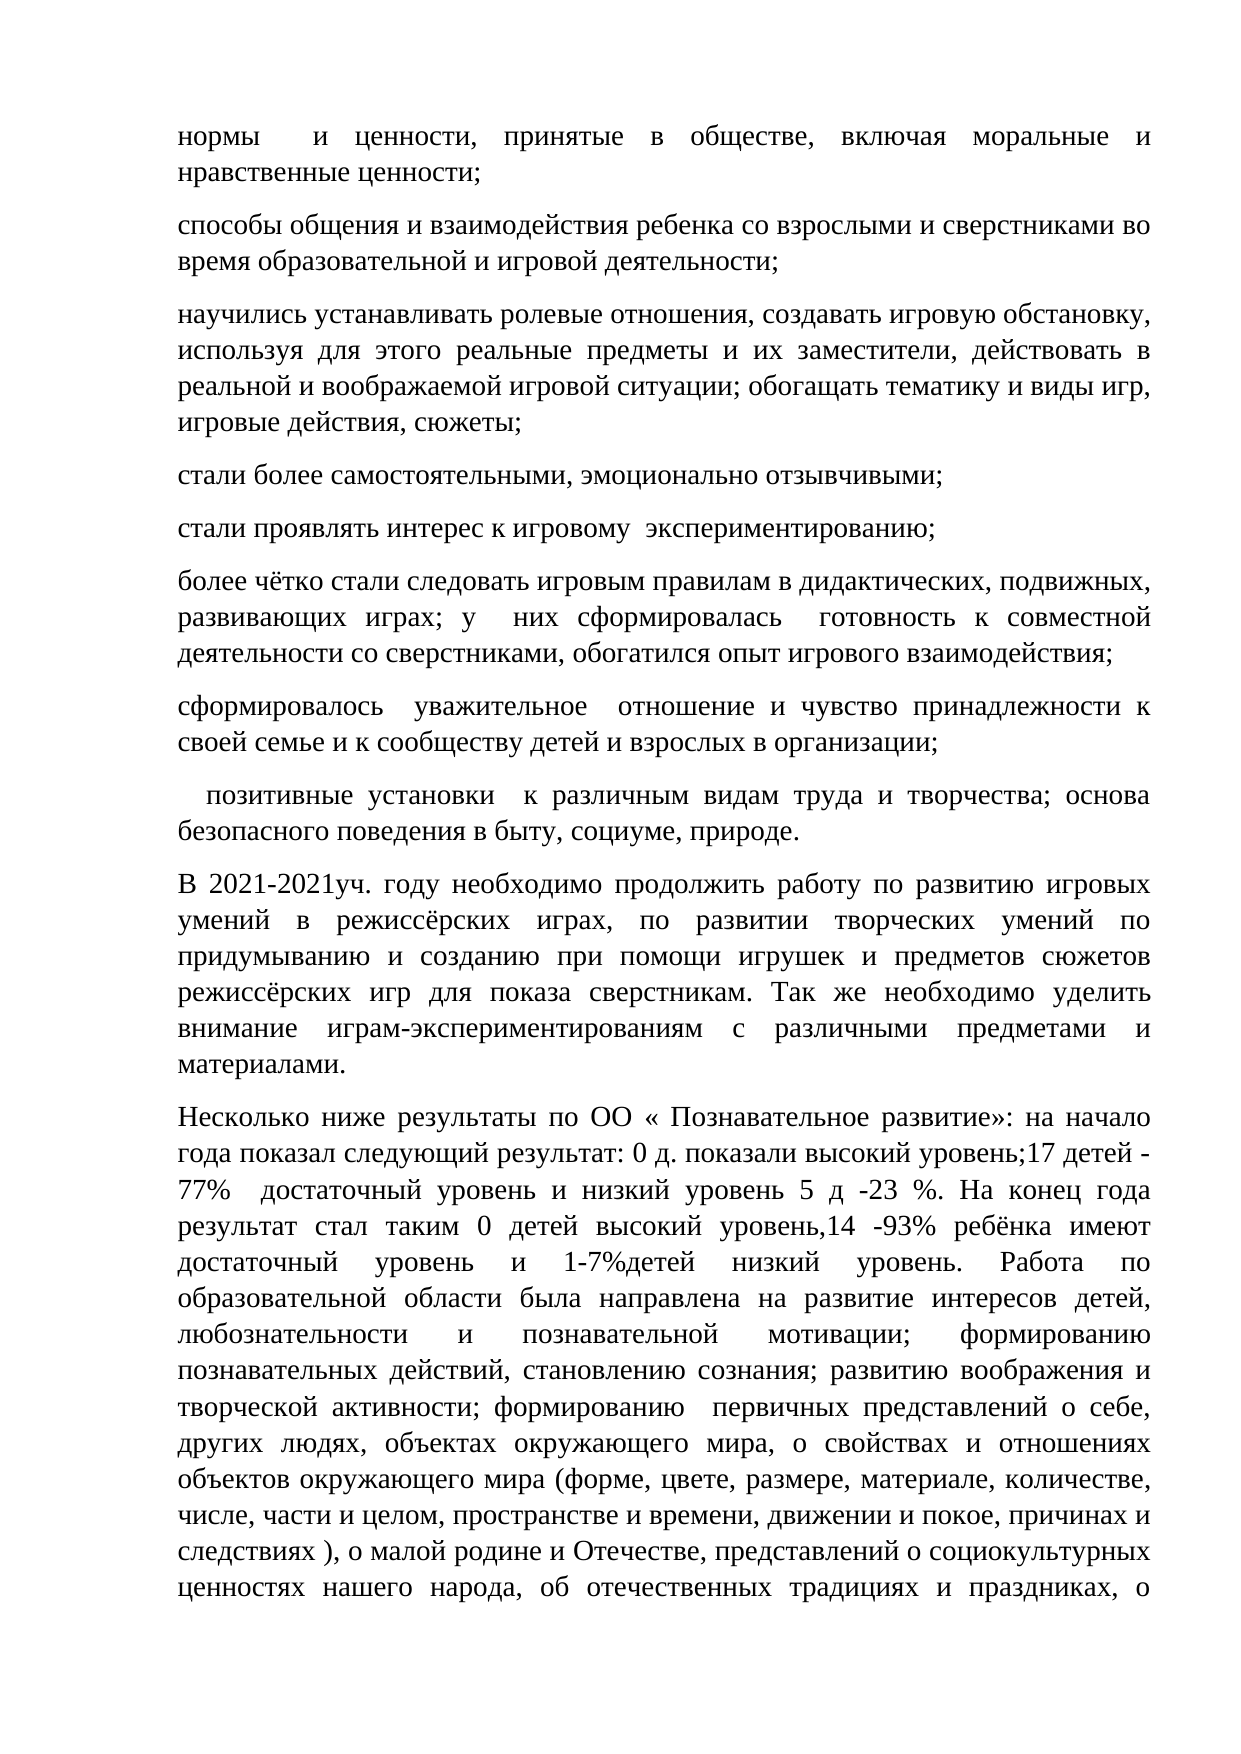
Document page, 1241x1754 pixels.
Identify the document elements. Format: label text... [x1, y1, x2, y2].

text сформировалось уважительное отношение и чувство принадлежности к своей семье и к сообществу детей и взрослых в организации; [177, 688, 1152, 758]
text В 2021-2021уч. году необходимо продолжить работу по развитию игровых умений в режиссёрских играх, по развитии творческих умений по придумыванию и созданию при помощи игрушек и предметов сюжетов режиссёрских игр для показа сверстникам. Так же необходимо уделить внимание играм-экспериментированиям с различными предметами и материалами. [177, 866, 1152, 1080]
text нормы и ценности, принятые в обществе, включая моральные и нравственные ценности; [177, 118, 1152, 188]
text научились устанавливать ролевые отношения, создавать игровую обстановку, используя для этого реальные предметы и их заместители, действовать в реальной и воображаемой игровой ситуации; обогащать тематику и виды игр, игровые действия, сюжеты; [177, 296, 1152, 438]
text способы общения и взаимодействия ребенка со взрослыми и сверстниками во время образовательной и игровой деятельности; [177, 207, 1152, 277]
text стали проявлять интерес к игровому экспериментированию; [177, 510, 1152, 544]
text стали более самостоятельными, эмоционально отзывчивыми; [177, 457, 1152, 491]
text позитивные установки к различным видам труда и творчества; основа безопасного поведения в быту, социуме, природе. [177, 777, 1152, 847]
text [177, 1099, 1152, 1603]
text более чётко стали следовать игровым правилам в дидактических, подвижных, развивающих играх; у них сформировалась готовность к совместной деятельности со сверстниками, обогатился опыт игрового взаимодействия; [177, 563, 1152, 669]
